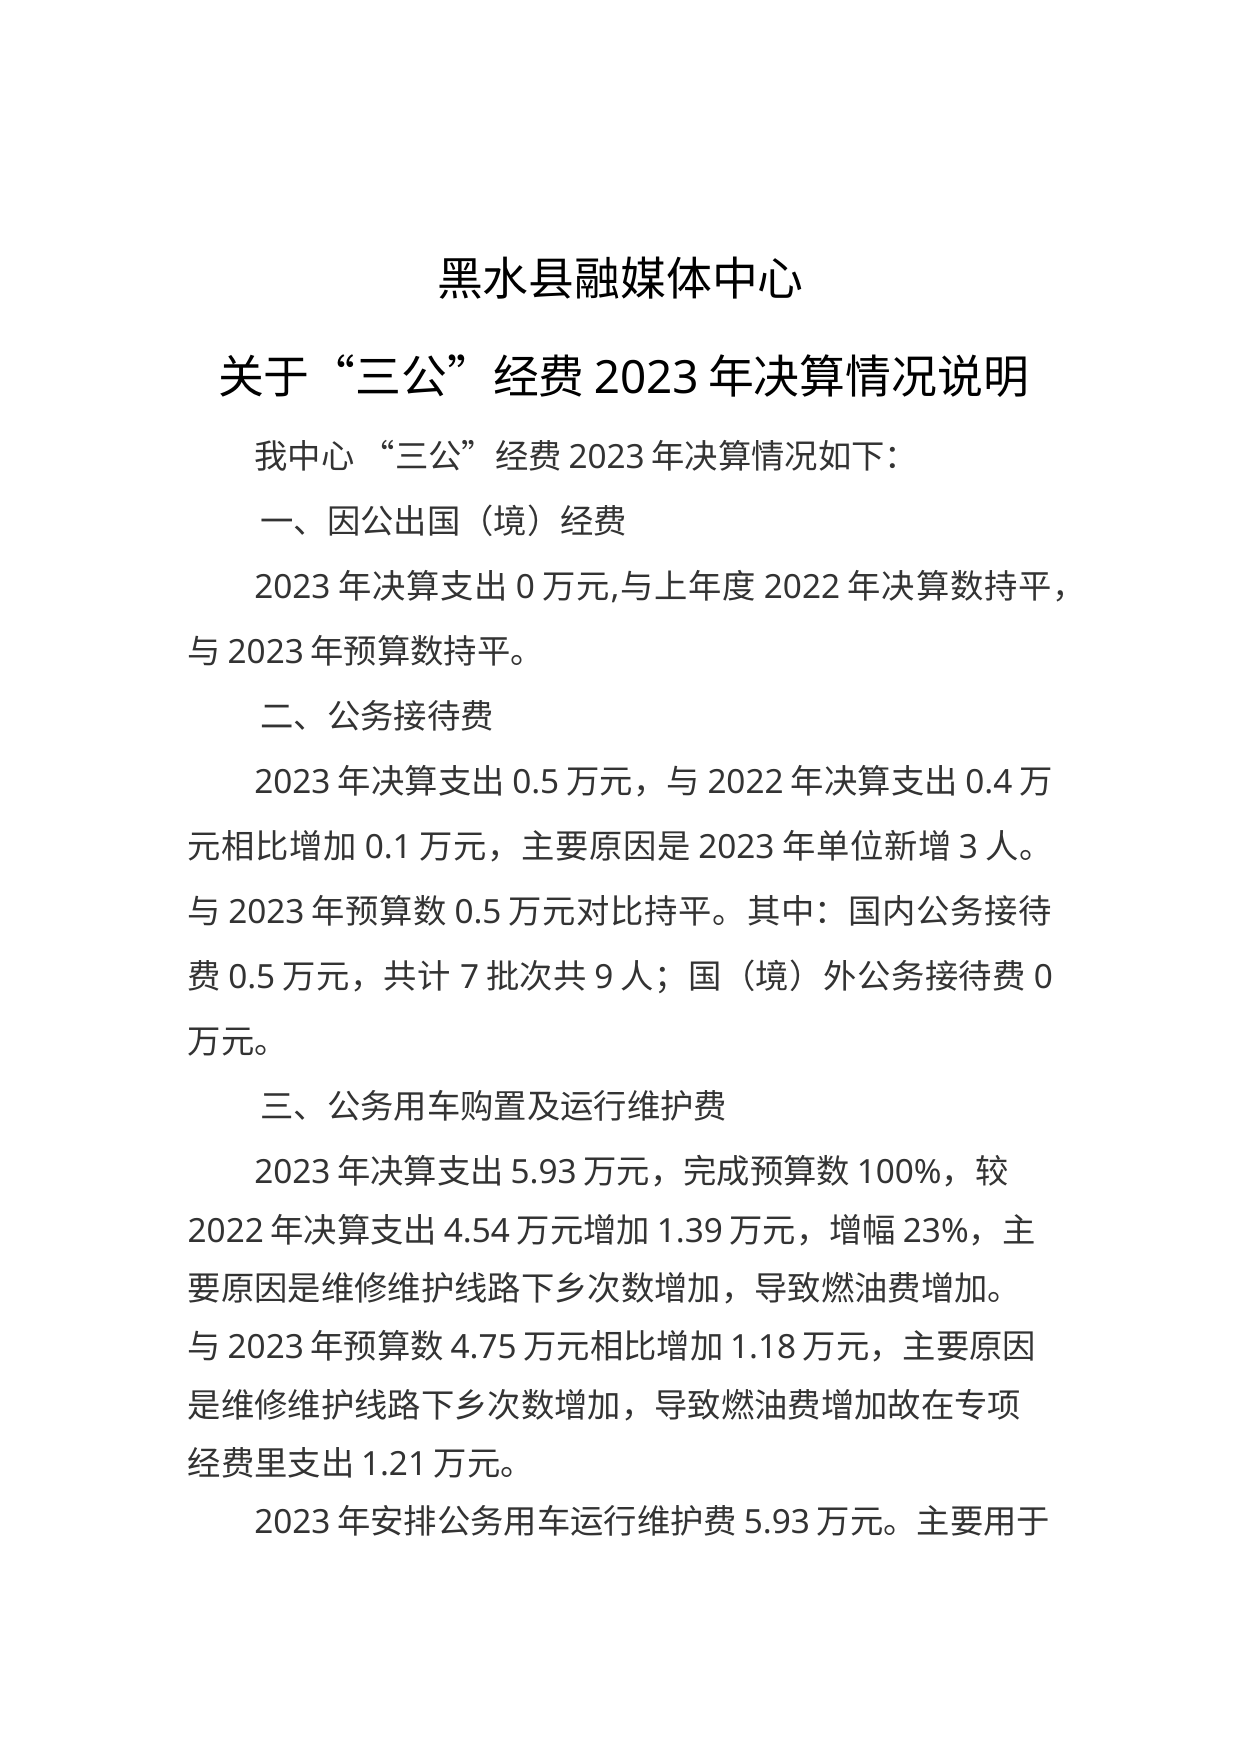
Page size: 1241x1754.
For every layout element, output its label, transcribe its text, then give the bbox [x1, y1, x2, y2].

text 二、公务接待费 [187, 682, 1053, 747]
text 黑水县融媒体中心 [187, 227, 1053, 324]
list 公务用车购置及运行维护费 [260, 1072, 1053, 1137]
text 我中心 “三公”经费2023年决算情况如下： [187, 422, 1053, 487]
text 2023年决算支出0万元,与上年度2022年决算数持平，与2023年预算数持平。 [187, 552, 1053, 682]
text 一、因公出国（境）经费 [187, 487, 1053, 552]
text 2023年决算支出5.93万元，完成预算数100%，较2022年决算支出4.54万元增加1.39万元，增幅23%，主要原因是维修维护线路下乡次数增加，导致燃油费增加。与2023年预算数4.75万元相比增加1.18万元，主要原因是维修维护线路下乡次数增加，导致燃油费增加故在专项经费里支出1.21万元。 [187, 1137, 1053, 1487]
text 2023年决算支出0.5万元，与2022年决算支出0.4万元相比增加0.1万元，主要原因是2023年单位新增3人。与2023年预算数0.5万元对比持平。其中：国内公务接待费0.5万元，共计 7批次共9人；国（境）外公务接待费0 万元。 [187, 747, 1053, 1072]
text 关于“三公”经费2023年决算情况说明 [187, 324, 1053, 422]
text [187, 1487, 1053, 1545]
